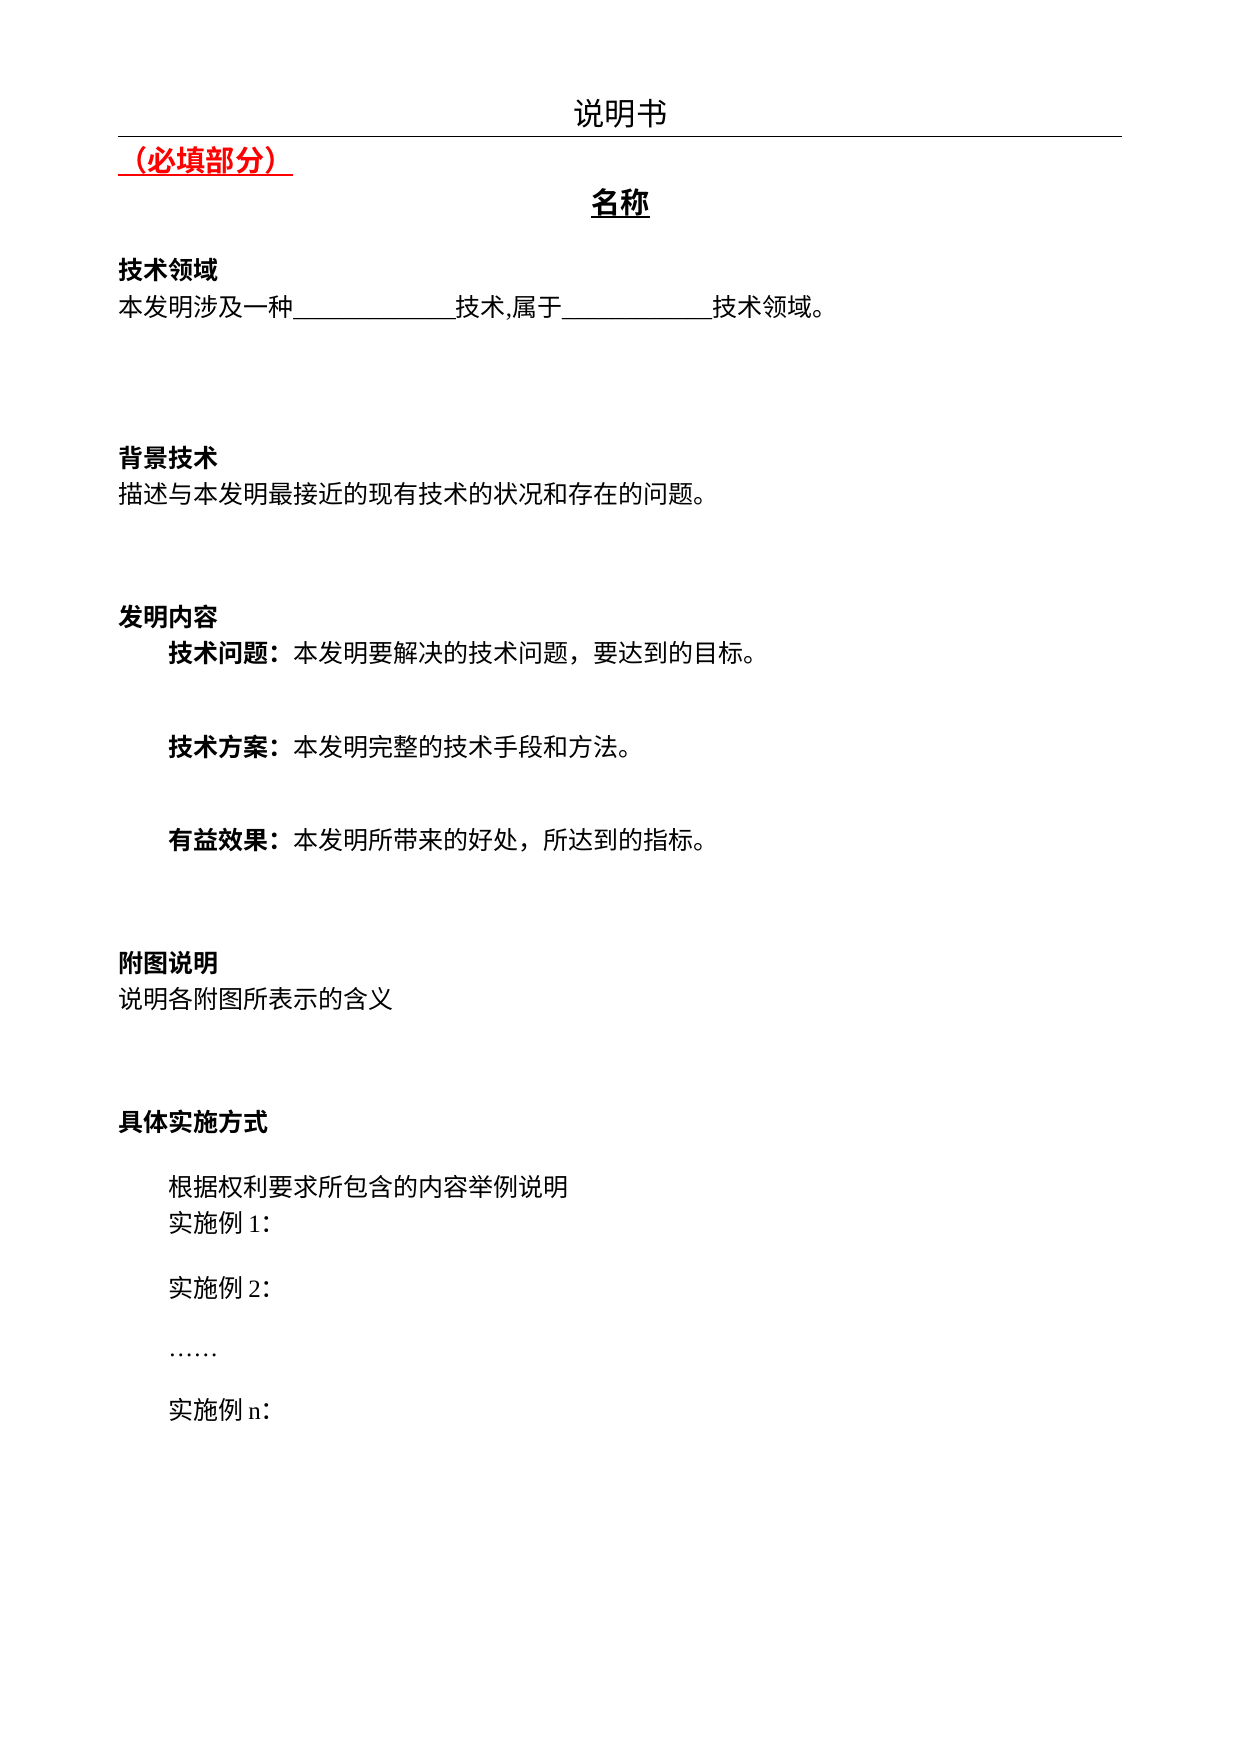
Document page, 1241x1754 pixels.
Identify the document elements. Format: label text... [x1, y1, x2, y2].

text 技术方案：本发明完整的技术手段和方法。 [118, 727, 1122, 763]
text 实施例2： [118, 1268, 1122, 1304]
text 实施例n： [118, 1391, 1122, 1427]
text （必填部分） [118, 137, 1122, 180]
text 实施例1： [118, 1203, 1122, 1239]
text 名称 [118, 180, 1122, 222]
text 技术问题：本发明要解决的技术问题，要达到的目标。 [118, 633, 1122, 669]
text …… [118, 1333, 1122, 1362]
text 发明内容 [118, 597, 1122, 633]
text 描述与本发明最接近的现有技术的状况和存在的问题。 [118, 474, 1122, 511]
text 说明各附图所表示的含义 [118, 979, 1122, 1016]
text 附图说明 [118, 943, 1122, 979]
text 具体实施方式 [118, 1102, 1122, 1138]
text 本发明涉及一种_____________技术,属于____________技术领域。 [118, 287, 1122, 323]
text 根据权利要求所包含的内容举例说明 [118, 1167, 1122, 1203]
text 技术领域 [118, 251, 1122, 287]
text 有益效果：本发明所带来的好处，所达到的指标。 [118, 821, 1122, 857]
text 背景技术 [118, 438, 1122, 474]
